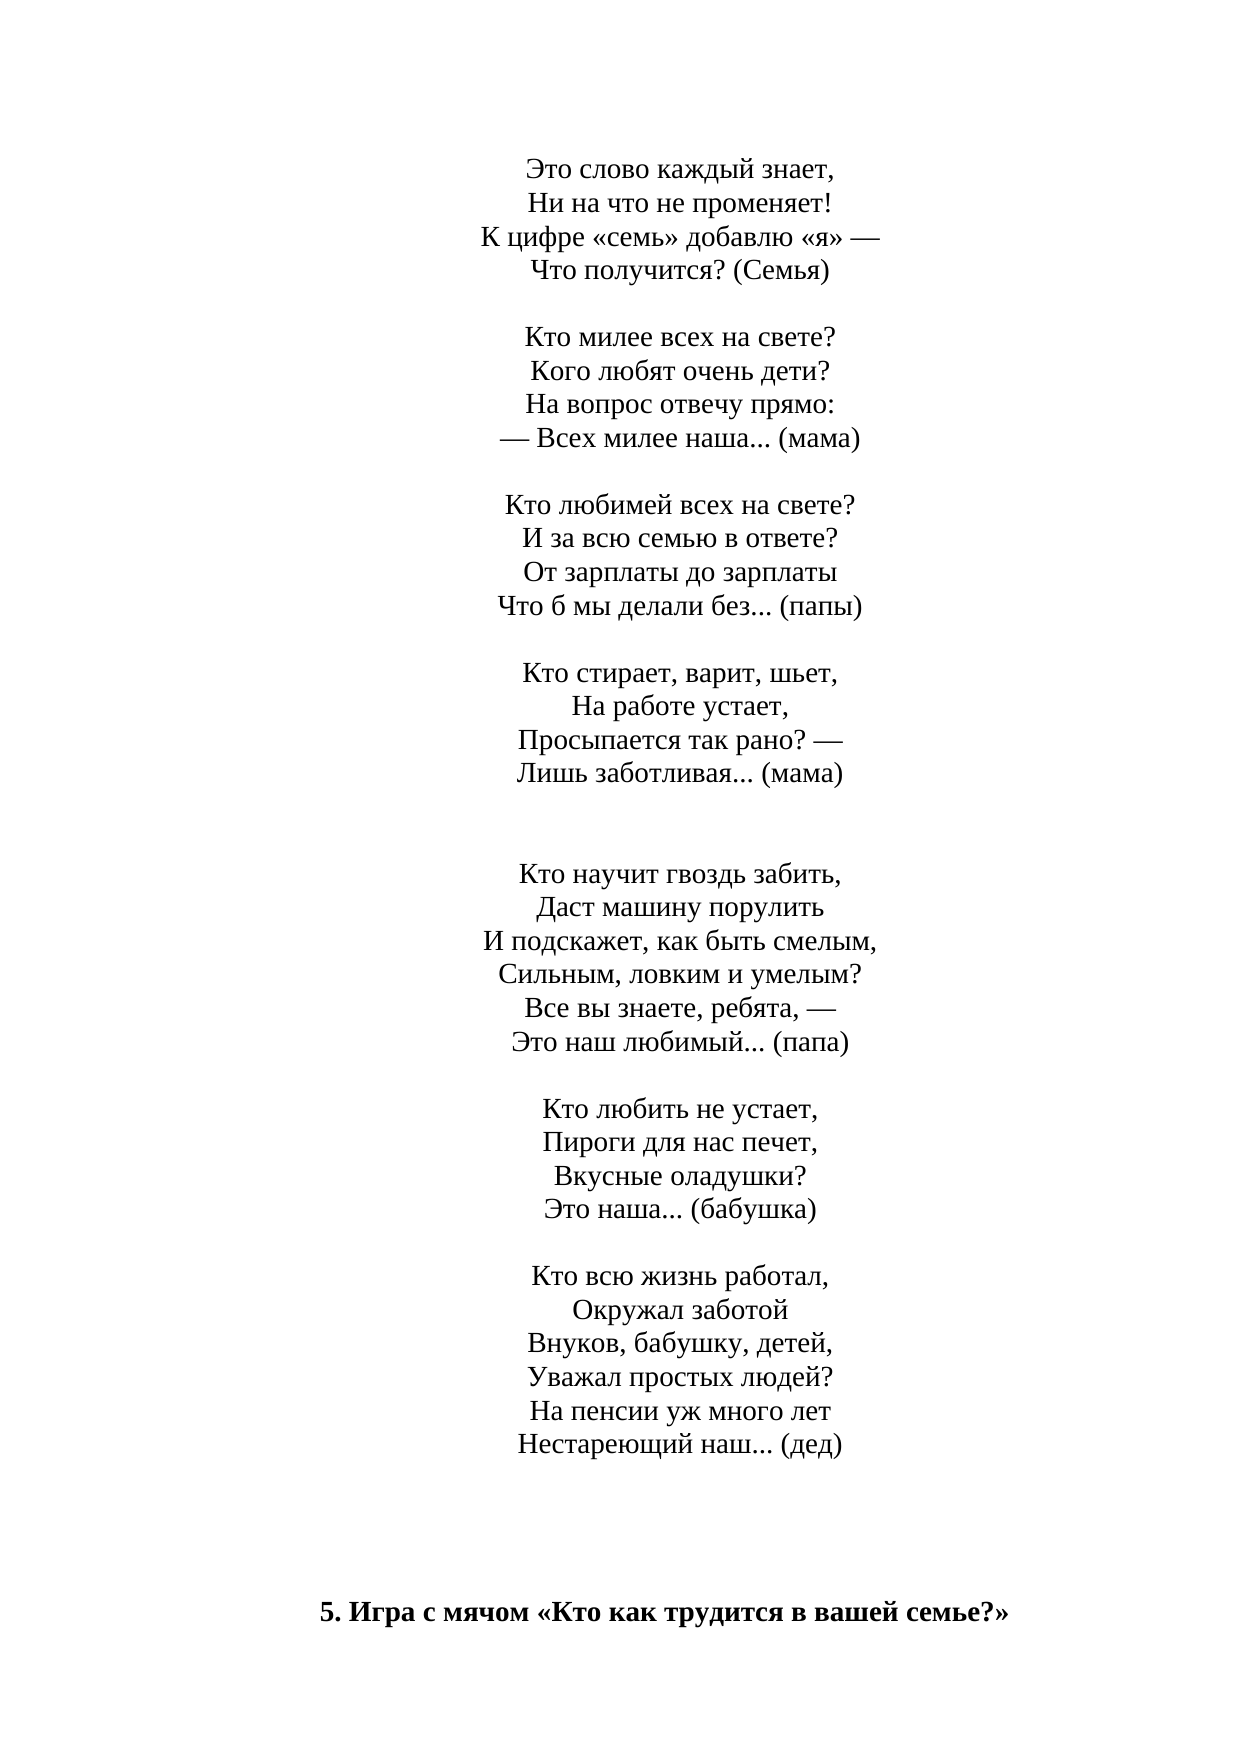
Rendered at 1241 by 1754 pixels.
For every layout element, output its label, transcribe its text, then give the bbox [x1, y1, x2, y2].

text Просыпается так рано? — [177, 722, 1152, 755]
text Это слово каждый знает, [177, 152, 1152, 185]
text Сильным, ловким и умелым? [177, 957, 1152, 990]
text Уважал простых людей? [177, 1359, 1152, 1393]
text Кто милее всех на свете? [177, 319, 1152, 353]
text Это наш любимый... (папа) [177, 1024, 1152, 1057]
text На пенсии уж много лет [177, 1393, 1152, 1426]
text Нестареющий наш... (дед) [177, 1426, 1152, 1460]
text Окружал заботой [177, 1292, 1152, 1326]
text Лишь заботливая... (мама) [177, 755, 1152, 789]
text Кто всю жизнь работал, [177, 1258, 1152, 1292]
text Вкусные оладушки? [177, 1158, 1152, 1191]
text И за всю семью в ответе? [177, 521, 1152, 554]
text На вопрос отвечу прямо: [177, 386, 1152, 420]
text От зарплаты до зарплаты [177, 554, 1152, 588]
text И подскажет, как быть смелым, [177, 923, 1152, 957]
text На работе устает, [177, 688, 1152, 722]
text Даст машину порулить [177, 889, 1152, 923]
text Кто любить не устает, [177, 1091, 1152, 1124]
text 5. Игра с мячом «Кто как трудится в вашей семье?» [177, 1594, 1152, 1627]
text Это наша... (бабушка) [177, 1191, 1152, 1225]
text Кто научит гвоздь забить, [177, 856, 1152, 889]
text Кого любят очень дети? [177, 353, 1152, 386]
text Кто любимей всех на свете? [177, 487, 1152, 521]
text К цифре «семь» добавлю «я» — [177, 219, 1152, 252]
text Кто стирает, варит, шьет, [177, 655, 1152, 688]
text Все вы знаете, ребята, — [177, 990, 1152, 1024]
text — Всех милее наша... (мама) [177, 420, 1152, 453]
text Ни на что не променяет! [177, 185, 1152, 219]
text Внуков, бабушку, детей, [177, 1326, 1152, 1359]
text Что б мы делали без... (папы) [177, 588, 1152, 621]
text Что получится? (Семья) [177, 252, 1152, 286]
text Пироги для нас печет, [177, 1124, 1152, 1158]
